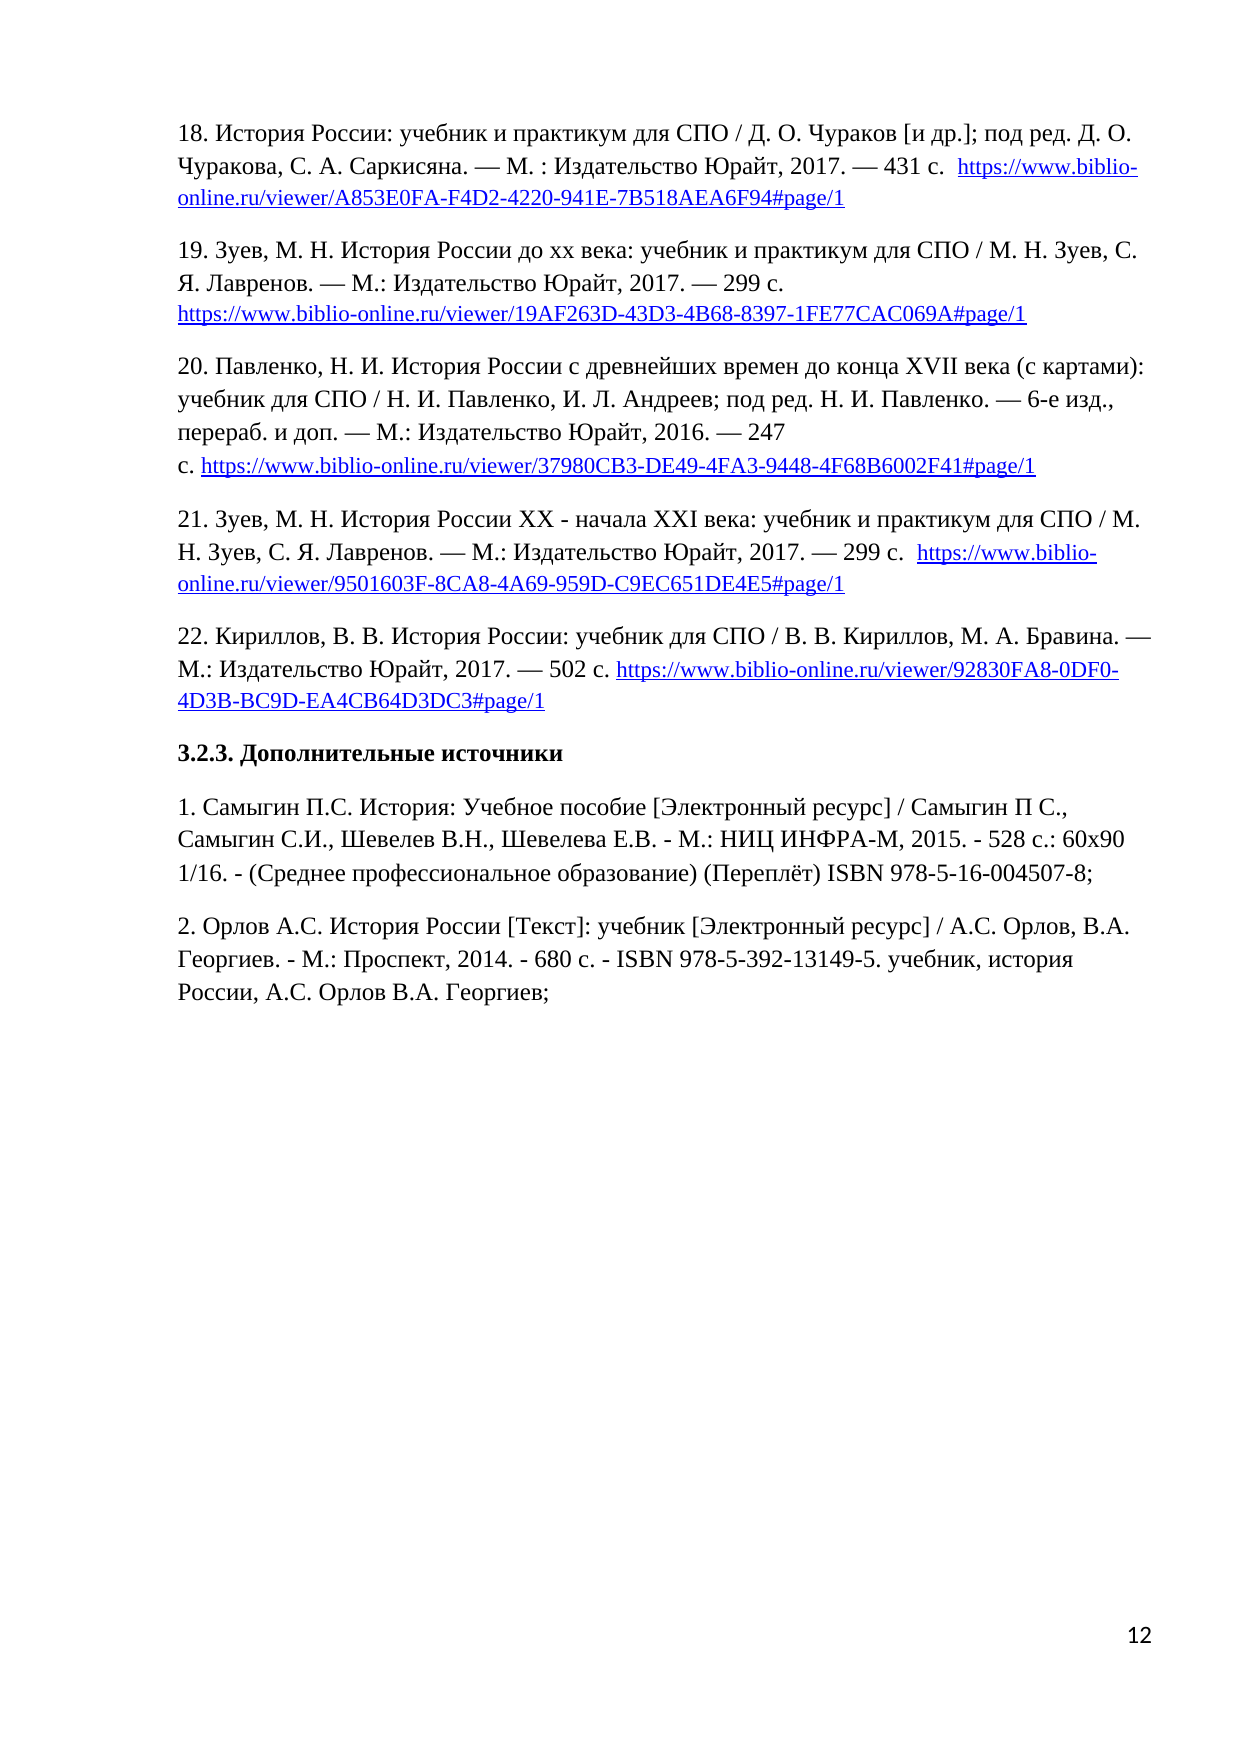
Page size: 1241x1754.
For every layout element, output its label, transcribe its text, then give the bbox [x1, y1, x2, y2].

text 2. Орлов А.С. История России [Текст]: учебник [Электронный ресурс] / А.С. Орлов, В.А. Георгиев. - М.: Проспект, 2014. - 680 с. - ISBN 978-5-392-13149-5. учебник, история России, А.С. Орлов В.А. Георгиев; [177, 911, 1152, 1006]
text 20. Павленко, Н. И. История России с древнейших времен до конца XVII века (с картами): учебник для СПО / Н. И. Павленко, И. Л. Андреев; под ред. Н. И. Павленко. — 6-е изд., перераб. и доп. — М.: Издательство Юрайт, 2016. — 247 с. https://www.biblio-online.ru/viewer/37980CB3-DE49-4FA3-9448-4F68B6002F41#page/1 [177, 351, 1152, 479]
text 3.2.3. Дополнительные источники [177, 738, 1152, 766]
text 21. Зуев, М. Н. История России ХХ - начала ХХI века: учебник и практикум для СПО / М. Н. Зуев, С. Я. Лавренов. — М.: Издательство Юрайт, 2017. — 299 с. https://www.biblio-online.ru/viewer/9501603F-8CA8-4A69-959D-C9EC651DE4E5#page/1 [177, 504, 1152, 596]
text 22. Кириллов, В. В. История России: учебник для СПО / В. В. Кириллов, М. А. Бравина. — М.: Издательство Юрайт, 2017. — 502 с. https://www.biblio-online.ru/viewer/92830FA8-0DF0-4D3B-BC9D-EA4CB64D3DC3#page/1 [177, 621, 1152, 713]
text 1. Самыгин П.С. История: Учебное пособие [Электронный ресурс] / Самыгин П С., Самыгин С.И., Шевелев В.Н., Шевелева Е.В. - М.: НИЦ ИНФРА-М, 2015. - 528 с.: 60x90 1/16. - (Среднее профессиональное образование) (Переплёт) ISBN 978-5-16-004507-8; [177, 792, 1152, 886]
text 19. Зуев, М. Н. История России до хх века: учебник и практикум для СПО / М. Н. Зуев, С. Я. Лавренов. — М.: Издательство Юрайт, 2017. — 299 с. https://www.biblio-online.ru/viewer/19AF263D-43D3-4B68-8397-1FE77CAC069A#page/1 [177, 235, 1152, 327]
text 18. История России: учебник и практикум для СПО / Д. О. Чураков [и др.]; под ред. Д. О. Чуракова, С. А. Саркисяна. — М. : Издательство Юрайт, 2017. — 431 с. https://www.biblio-online.ru/viewer/A853E0FA-F4D2-4220-941E-7B518AEA6F94#page/1 [177, 118, 1152, 210]
